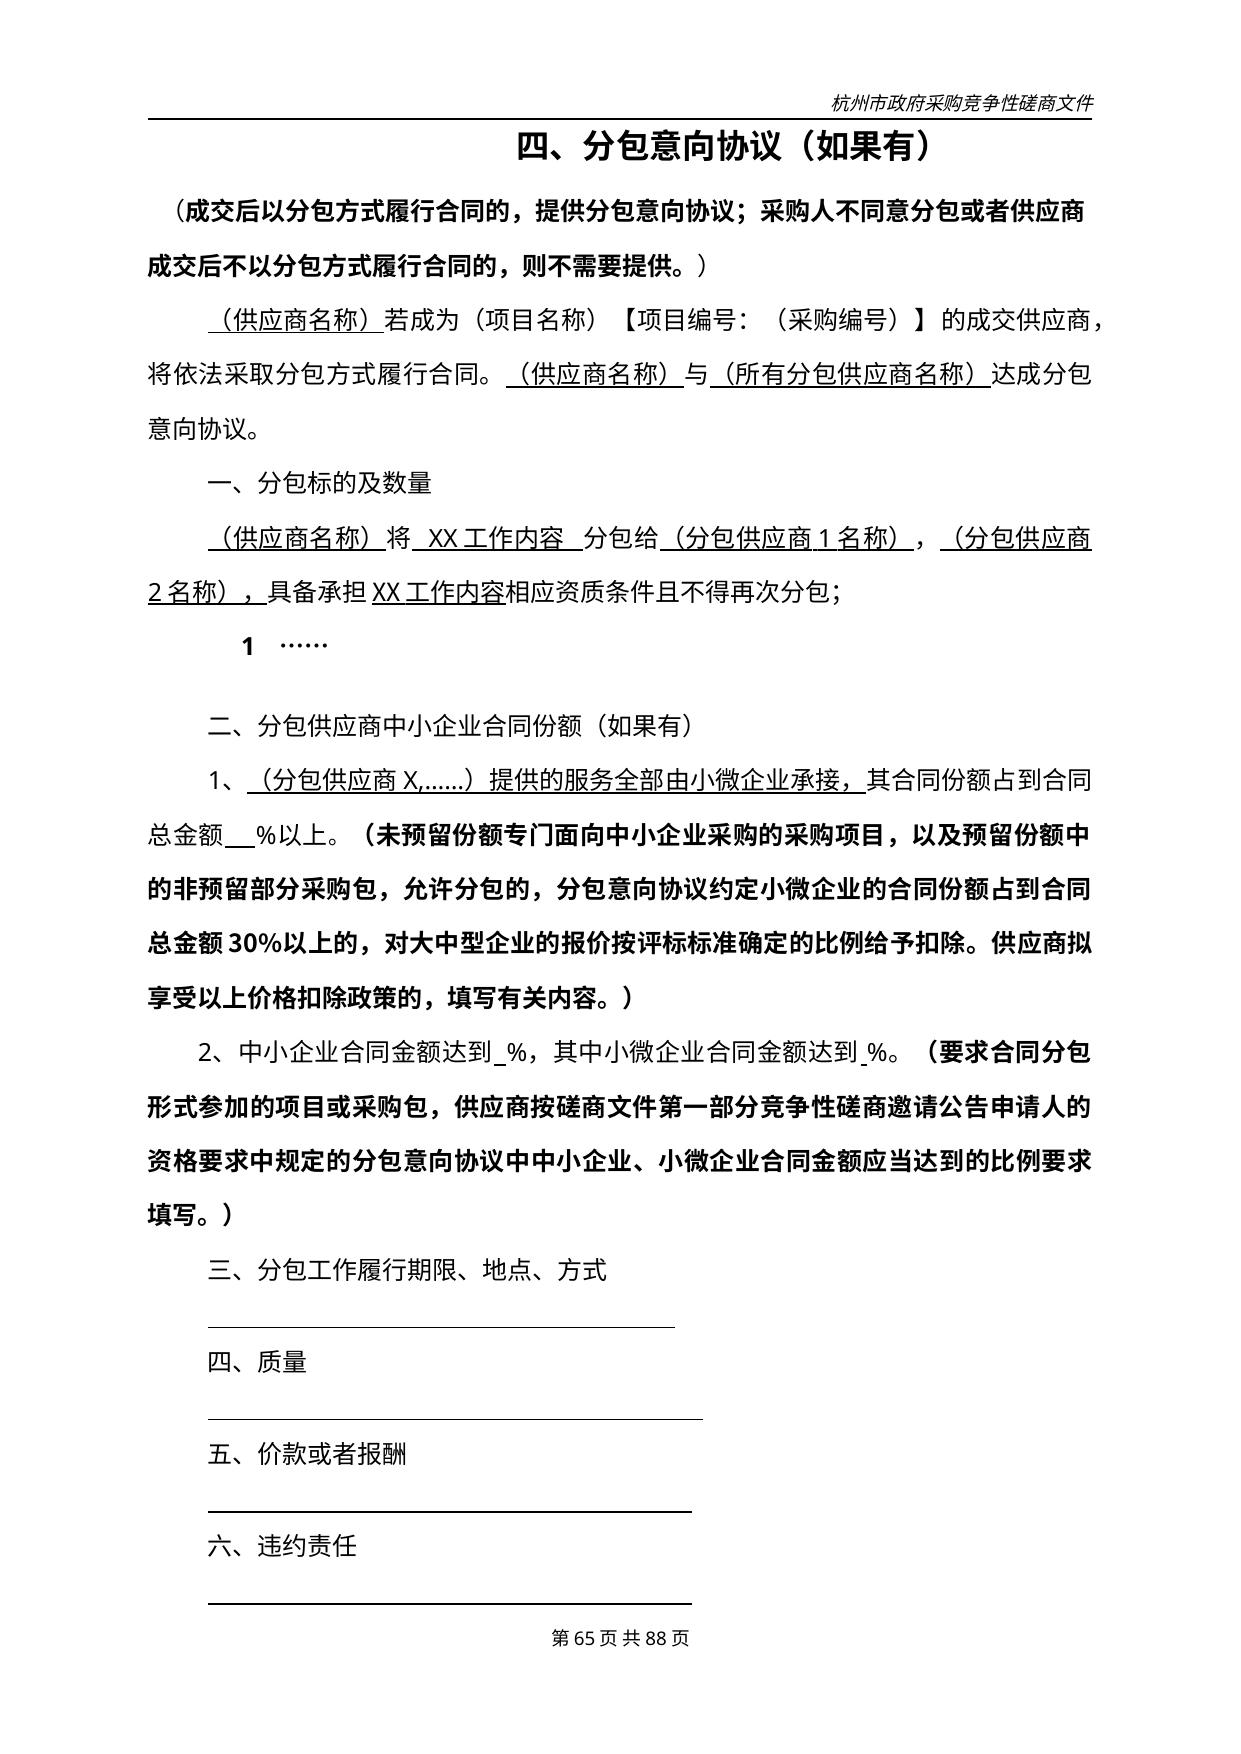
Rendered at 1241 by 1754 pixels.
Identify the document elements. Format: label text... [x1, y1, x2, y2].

text 一、分包标的及数量 [148, 464, 1092, 500]
text （供应商名称）若成为（项目名称）【项目编号：（采购编号）】的成交供应商，将依法采取分包方式履行合同。（供应商名称）与（所有分包供应商名称）达成分包意向协议。 [148, 301, 1092, 446]
text 四、质量 [148, 1342, 1092, 1378]
text 六、违约责任 [207, 1527, 1092, 1563]
text 二、分包供应商中小企业合同份额（如果有） [148, 706, 1092, 743]
text 2、中小企业合同金额达到 %，其中小微企业合同金额达到 %。（要求合同分包形式参加的项目或采购包，供应商按磋商文件第一部分竞争性磋商邀请公告申请人的资格要求中规定的分包意向协议中中小企业、小微企业合同金额应当达到的比例要求填写。） [148, 1033, 1092, 1232]
text 三、分包工作履行期限、地点、方式 [148, 1250, 1092, 1286]
text （供应商名称）将 XX工作内容 分包给（分包供应商1名称），（分包供应商2名称），具备承担XX工作内容相应资质条件且不得再次分包； [148, 518, 1092, 609]
text 四、分包意向协议（如果有） [148, 120, 1092, 168]
text 1、（分包供应商X,……）提供的服务全部由小微企业承接，其合同份额占到合同总金额 %以上。（未预留份额专门面向中小企业采购的采购项目，以及预留份额中的非预留部分采购包，允许分包的，分包意向协议约定小微企业的合同份额占到合同总金额30%以上的，对大中型企业的报价按评标标准确定的比例给予扣除。供应商拟享受以上价格扣除政策的，填写有关内容。） [148, 761, 1092, 1014]
text 五、价款或者报酬 [148, 1434, 1092, 1471]
text （成交后以分包方式履行合同的，提供分包意向协议；采购人不同意分包或者供应商成交后不以分包方式履行合同的，则不需要提供。） [148, 192, 1092, 282]
subtitle …… [217, 627, 1092, 663]
